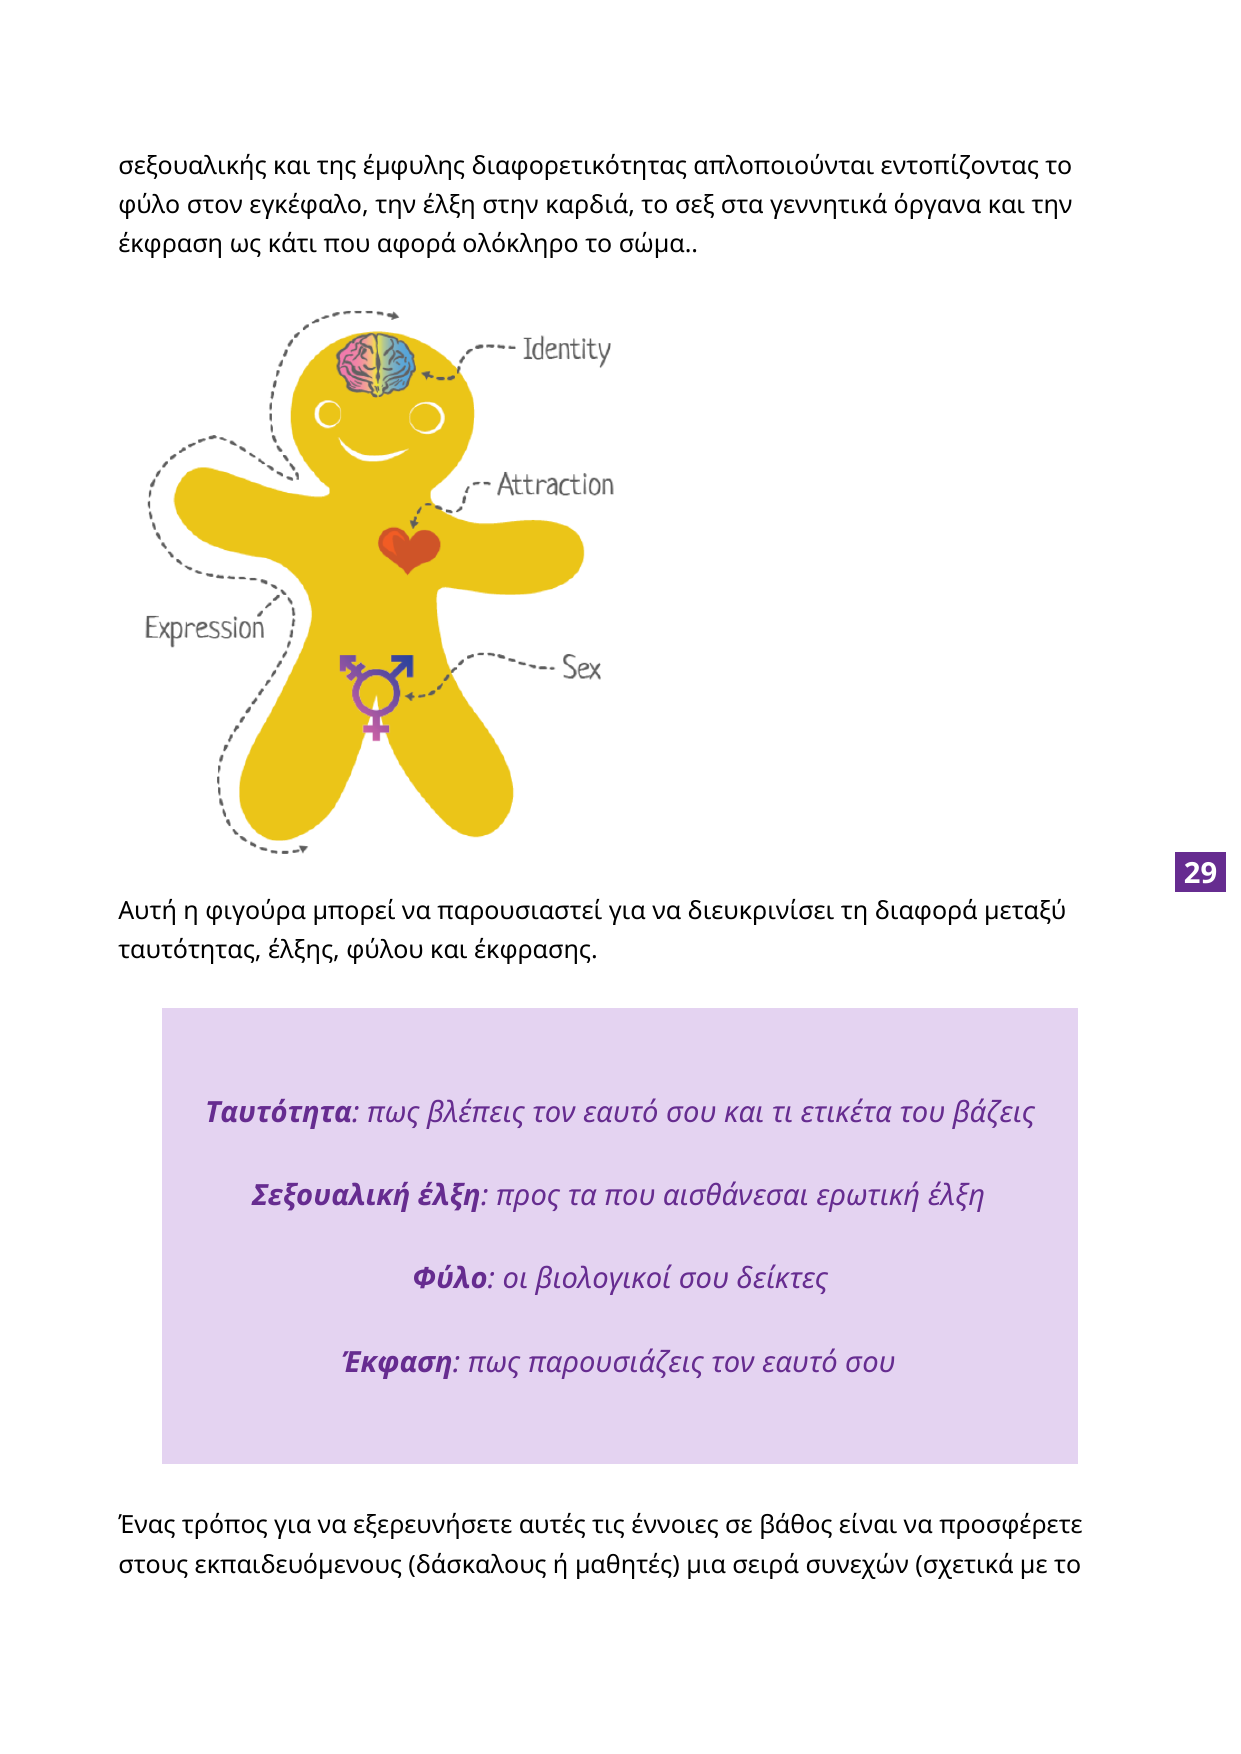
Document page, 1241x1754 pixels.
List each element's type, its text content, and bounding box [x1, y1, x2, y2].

text Ταυτότητα: πως βλέπεις τον εαυτό σου και τι ετικέτα του βάζεις [162, 1092, 1078, 1131]
text Έκφαση: πως παρουσιάζεις τον εαυτό σου [162, 1341, 1078, 1381]
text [118, 148, 1122, 260]
text Αυτή η φιγούρα μπορεί να παρουσιαστεί για να διευκρινίσει τη διαφορά μεταξύ ταυτότητας, έλξης, φύλου και έκφρασης. [118, 893, 1122, 966]
text Σεξουαλική έλξη: προς τα που αισθάνεσαι ερωτική έλξη [162, 1175, 1078, 1214]
text Φύλο: οι βιολογικοί σου δείκτες [162, 1258, 1078, 1297]
picture [118, 286, 648, 867]
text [118, 1507, 1122, 1580]
